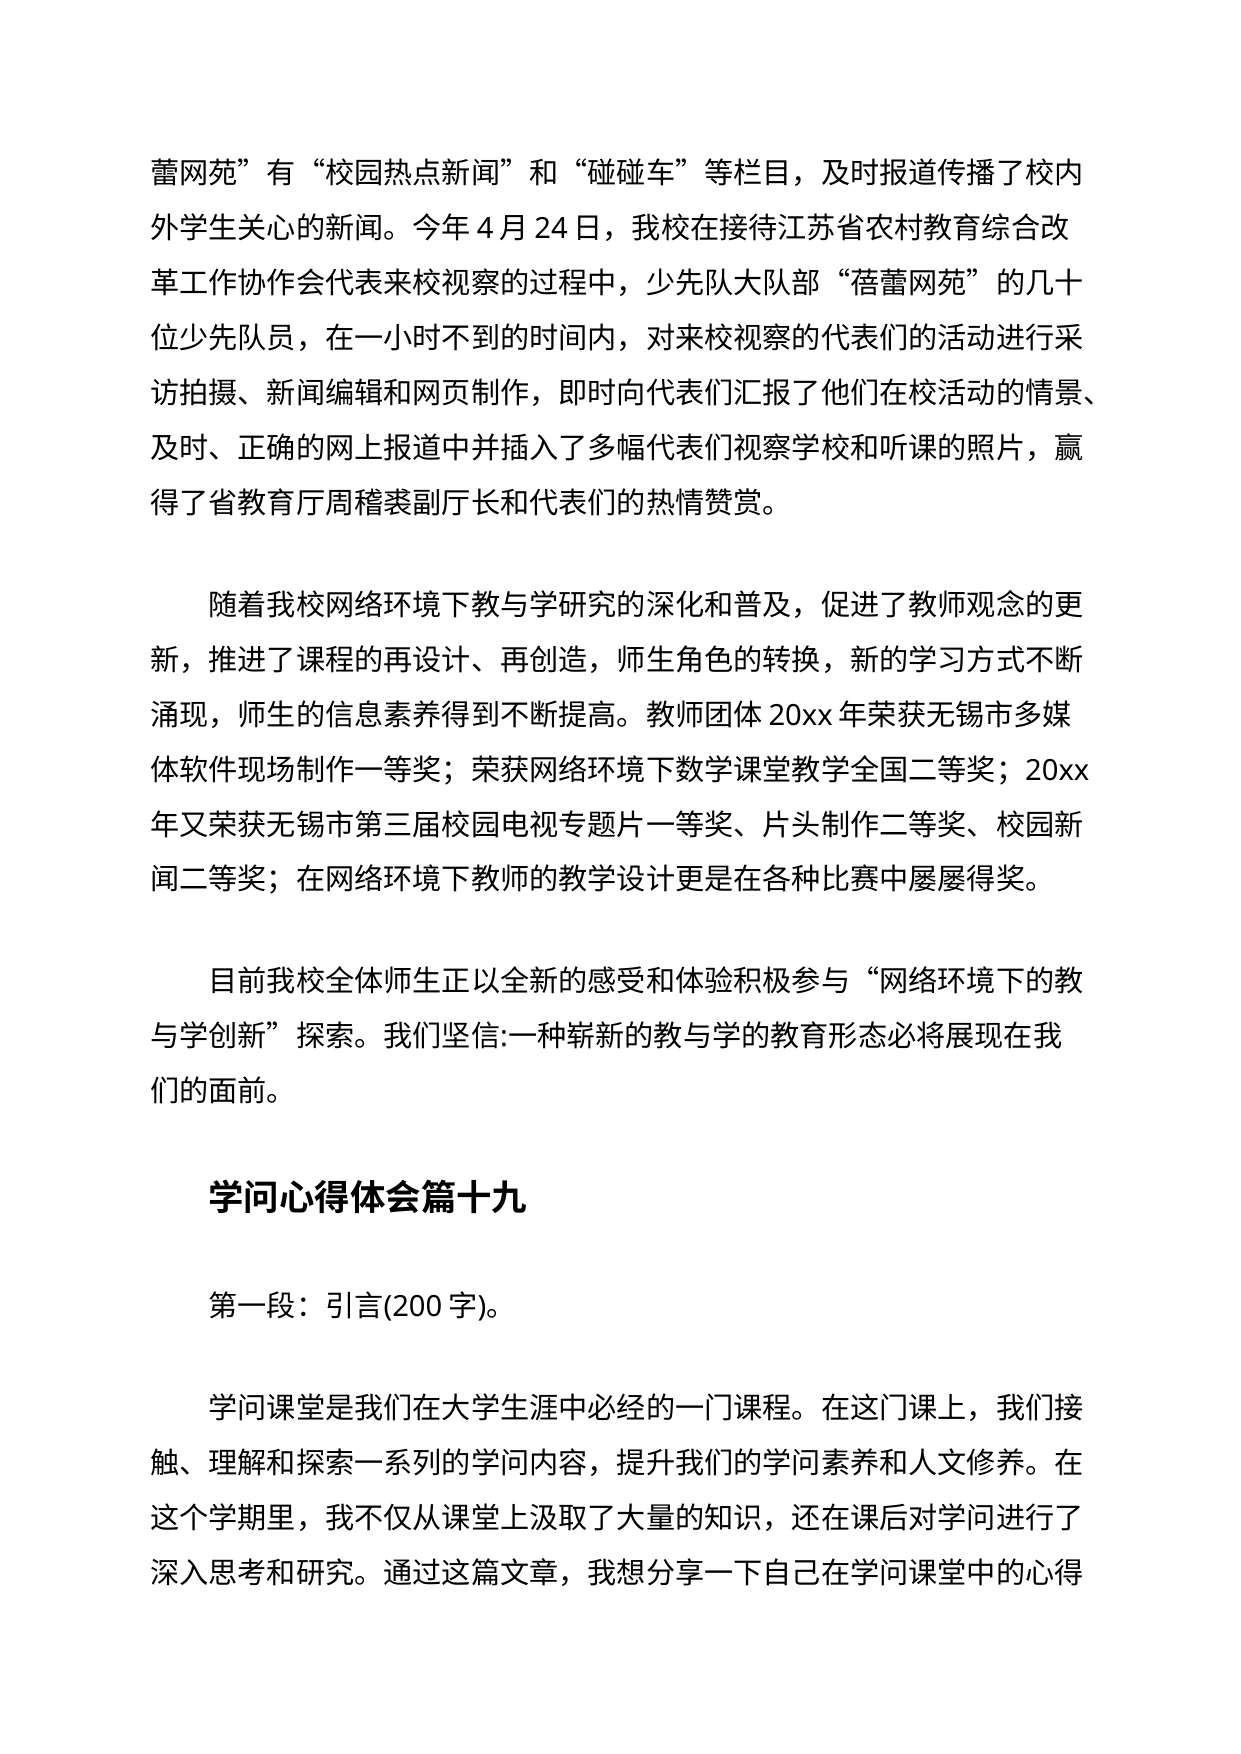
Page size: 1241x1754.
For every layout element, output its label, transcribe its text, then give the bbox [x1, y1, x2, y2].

text 目前我校全体师生正以全新的感受和体验积极参与“网络环境下的教与学创新”探索。我们坚信:一种崭新的教与学的教育形态必将展现在我们的面前。 [150, 958, 1090, 1110]
text 学问心得体会篇十九 [150, 1169, 1090, 1221]
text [150, 150, 1090, 522]
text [150, 1385, 1090, 1592]
text 第一段：引言(200字)。 [150, 1283, 1090, 1325]
text 随着我校网络环境下教与学研究的深化和普及，促进了教师观念的更新，推进了课程的再设计、再创造，师生角色的转换，新的学习方式不断涌现，师生的信息素养得到不断提高。教师团体20xx年荣获无锡市多媒体软件现场制作一等奖；荣获网络环境下数学课堂教学全国二等奖；20xx年又荣获无锡市第三届校园电视专题片一等奖、片头制作二等奖、校园新闻二等奖；在网络环境下教师的教学设计更是在各种比赛中屡屡得奖。 [150, 581, 1090, 898]
